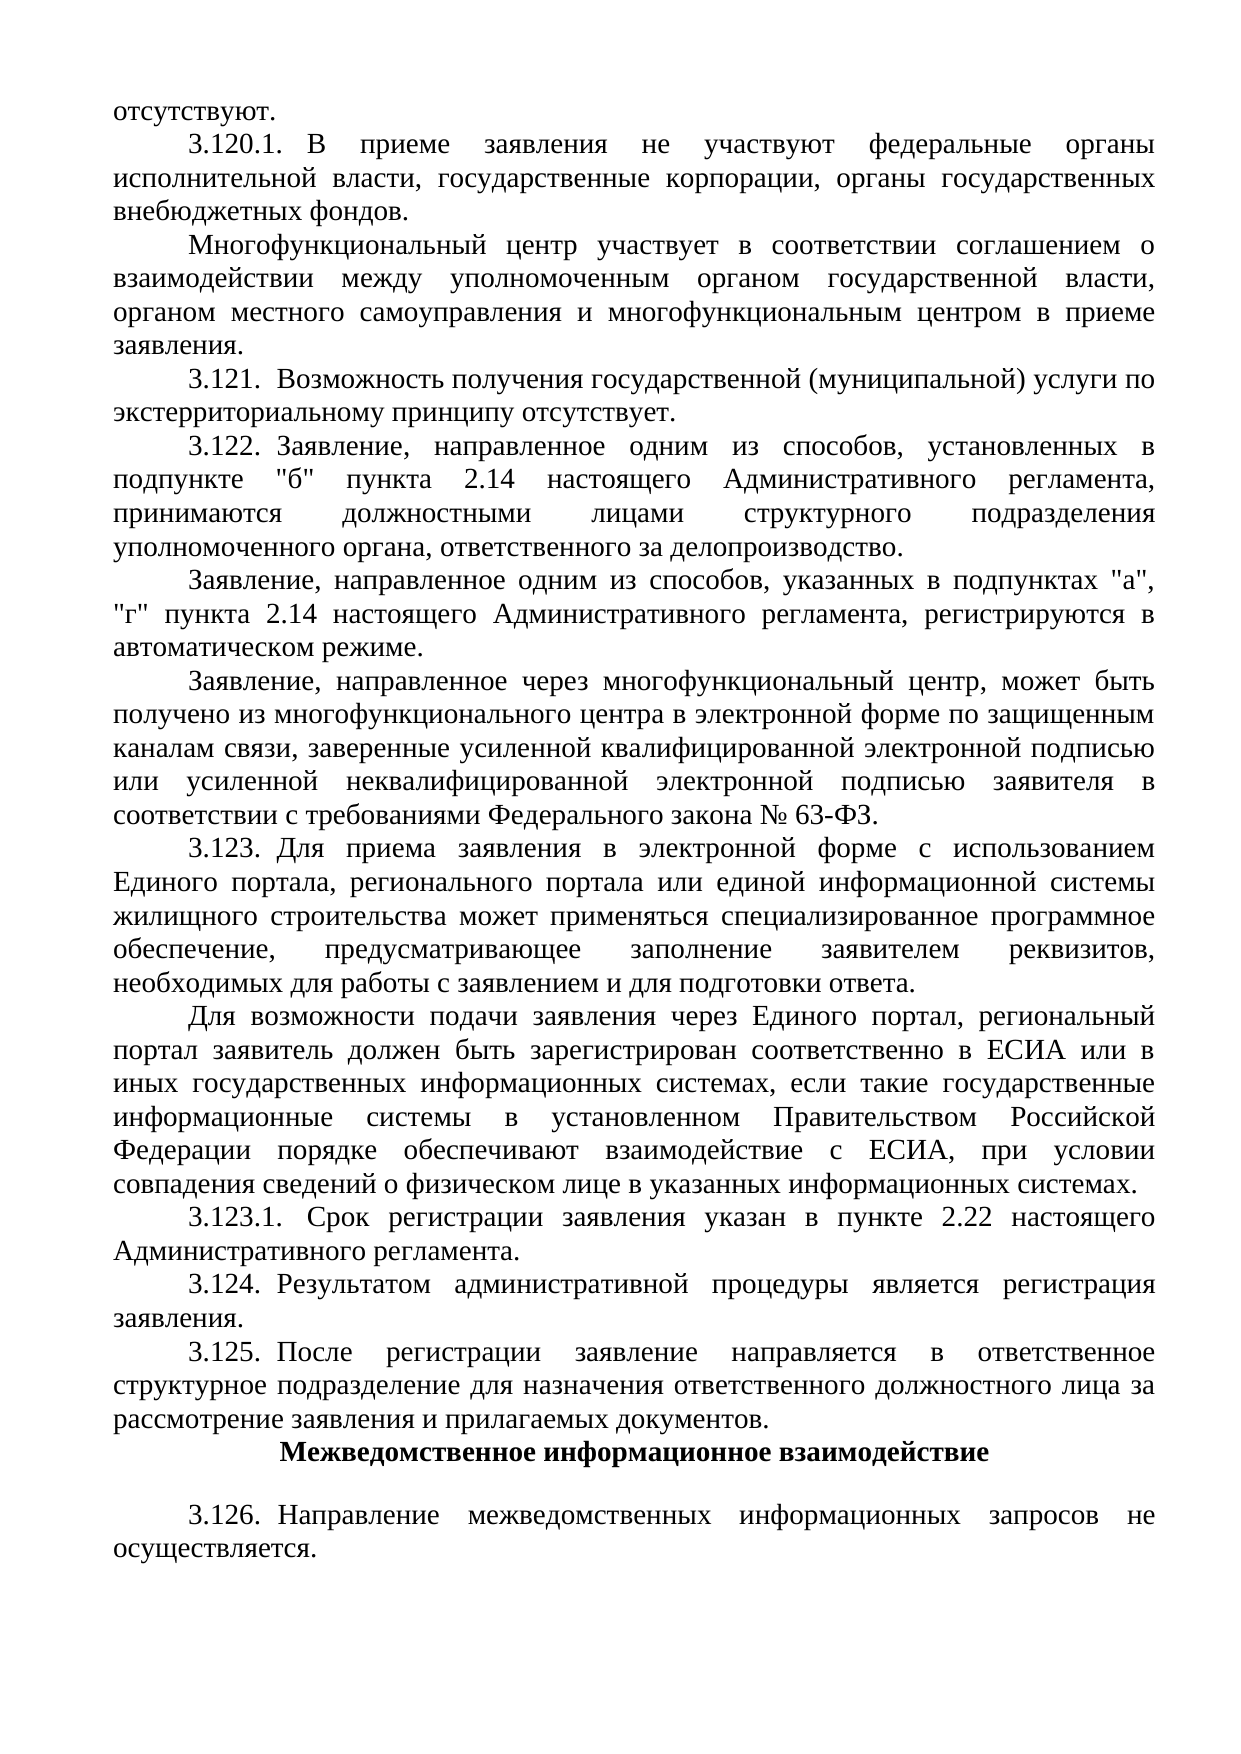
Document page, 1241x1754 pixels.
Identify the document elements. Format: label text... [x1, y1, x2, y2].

list Для приема заявления в электронной форме с использованием Единого портала, регионального портала или единой информационной системы жилищного строительства может применяться специализированное программное обеспечение, предусматривающее заполнение заявителем реквизитов, необходимых для работы с заявлением и для подготовки ответа. [113, 831, 1156, 998]
list Результатом административной процедуры является регистрация заявления. [113, 1267, 1156, 1334]
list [113, 93, 1156, 126]
list Заявление, направленное одним из способов, установленных в подпункте "б" пункта 2.14 настоящего Административного регламента, принимаются должностными лицами структурного подразделения уполномоченного органа, ответственного за делопроизводство. [113, 428, 1156, 562]
list В приеме заявления не участвуют федеральные органы исполнительной власти, государственные корпорации, органы государственных внебюджетных фондов. [113, 126, 1156, 227]
list Направление межведомственных информационных запросов не осуществляется. [113, 1497, 1156, 1564]
text Заявление, направленное через многофункциональный центр, может быть получено из многофункционального центра в электронной форме по защищенным каналам связи, заверенные усиленной квалифицированной электронной подписью или усиленной неквалифицированной электронной подписью заявителя в соответствии с требованиями Федерального закона № 63-ФЗ. [113, 663, 1156, 831]
text Для возможности подачи заявления через Единого портал, региональный портал заявитель должен быть зарегистрирован соответственно в ЕСИА или в иных государственных информационных системах, если такие государственные информационные системы в установленном Правительством Российской Федерации порядке обеспечивают взаимодействие с ЕСИА, при условии совпадения сведений о физическом лице в указанных информационных системах. [113, 998, 1156, 1199]
text Многофункциональный центр участвует в соответствии соглашением о взаимодействии между уполномоченным органом государственной власти, органом местного самоуправления и многофункциональным центром в приеме заявления. [113, 227, 1156, 361]
text Межведомственное информационное взаимодействие [113, 1434, 1156, 1468]
list После регистрации заявление направляется в ответственное структурное подразделение для назначения ответственного должностного лица за рассмотрение заявления и прилагаемых документов. [113, 1334, 1156, 1434]
text Заявление, направленное одним из способов, указанных в подпунктах "а", "г" пункта 2.14 настоящего Административного регламента, регистрируются в автоматическом режиме. [113, 562, 1156, 663]
list Срок регистрации заявления указан в пункте 2.22 настоящего Административного регламента. [113, 1199, 1156, 1267]
list Возможность получения государственной (муниципальной) услуги по экстерриториальному принципу отсутствует. [113, 361, 1156, 428]
